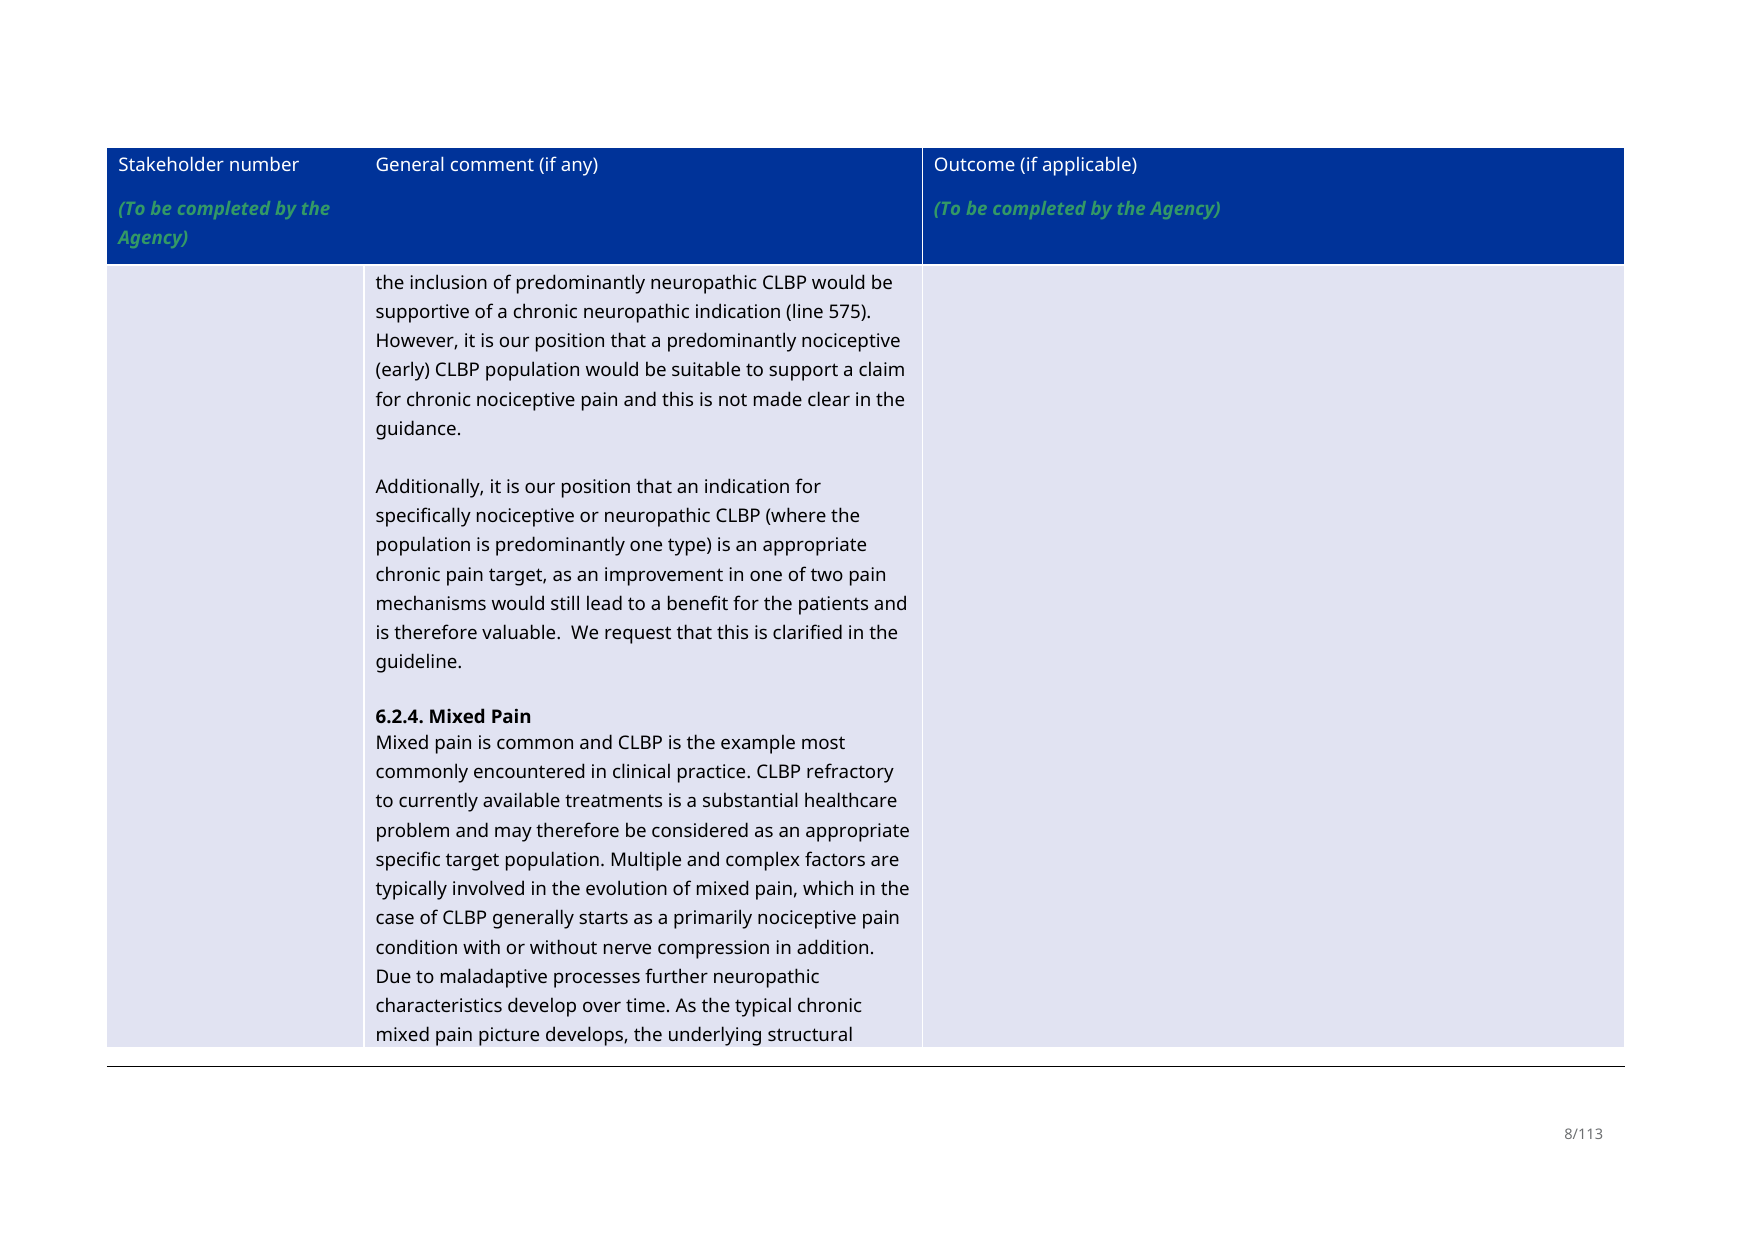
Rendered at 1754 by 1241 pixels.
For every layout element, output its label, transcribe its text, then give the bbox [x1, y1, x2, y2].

table_header General comment (if any) [364, 148, 922, 264]
table_header Outcome (if applicable) (To be completed by the Agency) [923, 148, 1624, 264]
table_cell [107, 266, 363, 1047]
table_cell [365, 266, 922, 1047]
table_header Stakeholder number (To be completed by the Agency) [107, 148, 364, 264]
table_cell [923, 266, 1624, 1047]
